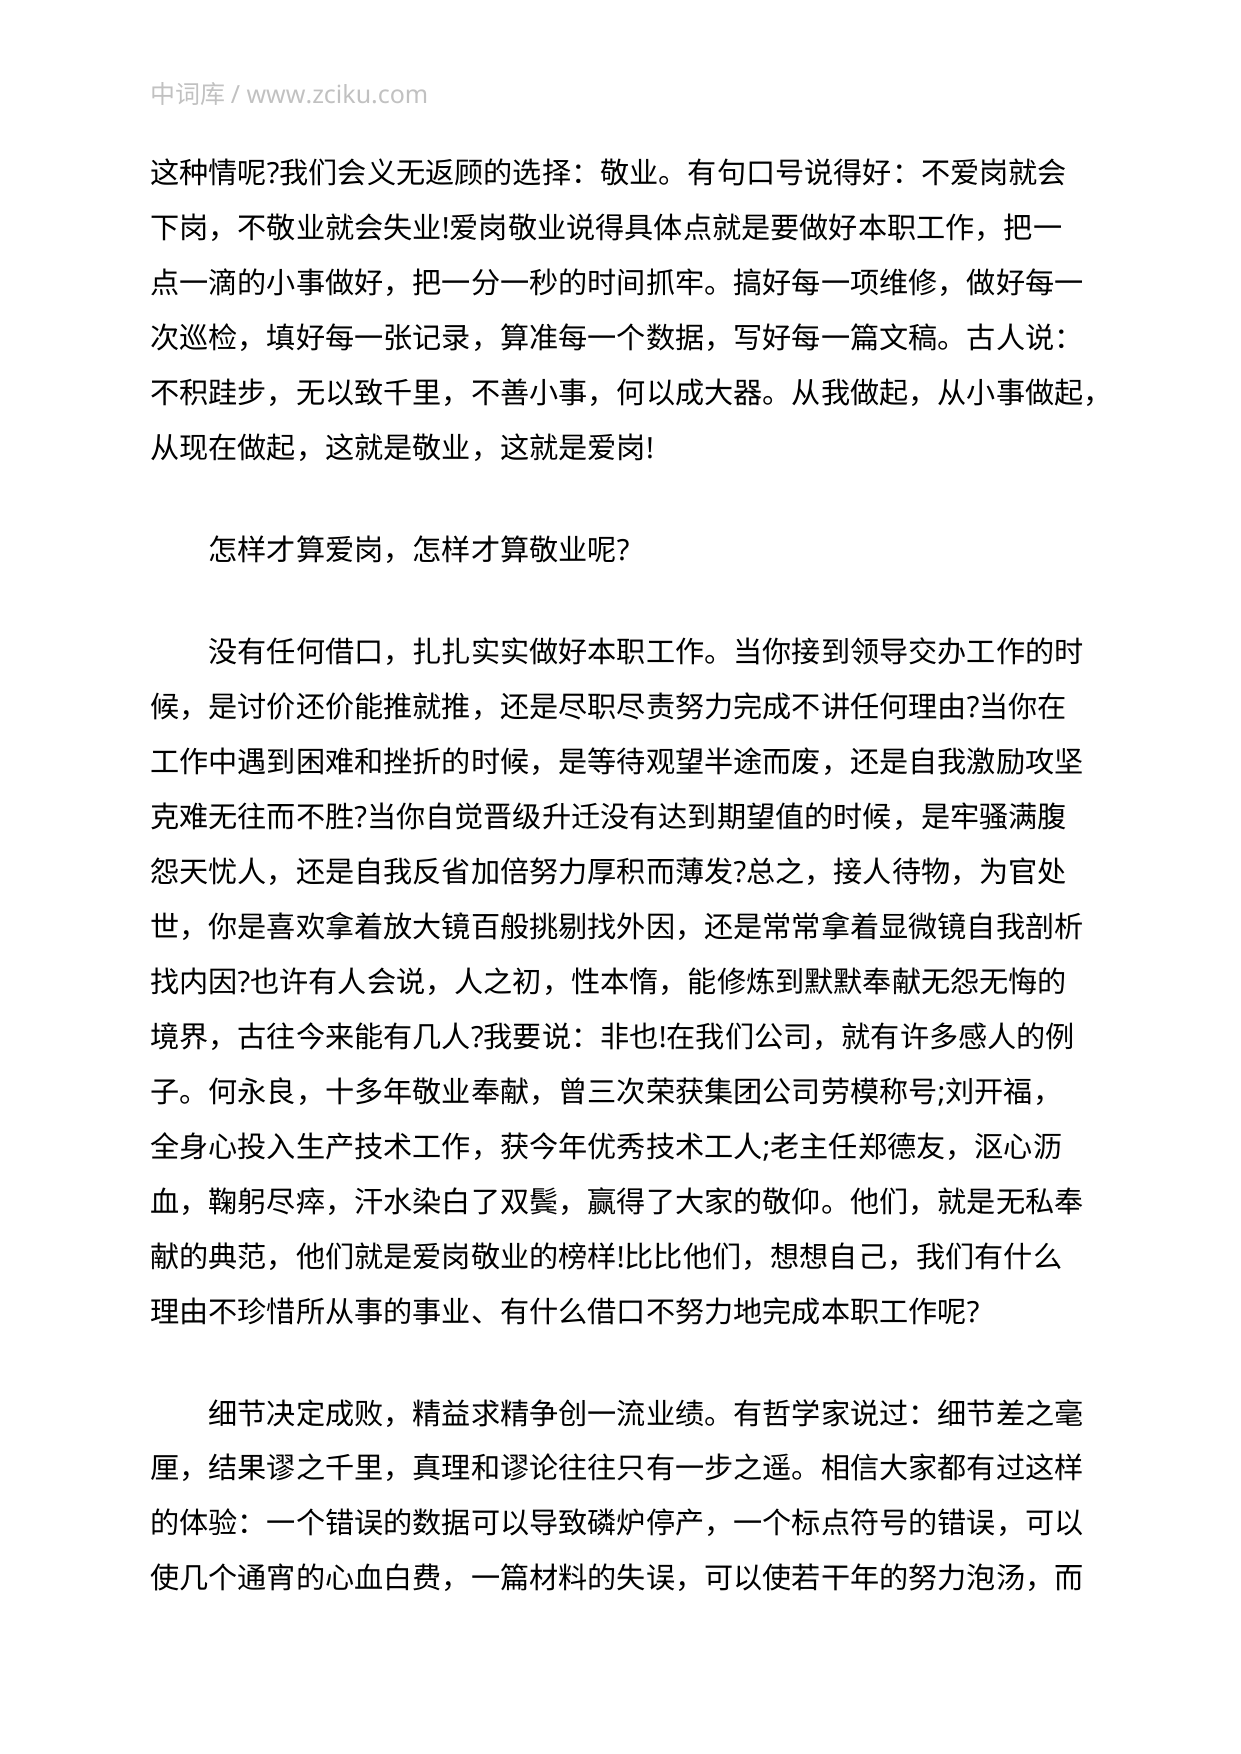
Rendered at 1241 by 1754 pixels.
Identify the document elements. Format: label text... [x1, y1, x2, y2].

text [150, 150, 1090, 467]
text 没有任何借口，扎扎实实做好本职工作。当你接到领导交办工作的时候，是讨价还价能推就推，还是尽职尽责努力完成不讲任何理由?当你在工作中遇到困难和挫折的时候，是等待观望半途而废，还是自我激励攻坚克难无往而不胜?当你自觉晋级升迁没有达到期望值的时候，是牢骚满腹怨天忧人，还是自我反省加倍努力厚积而薄发?总之，接人待物，为官处世，你是喜欢拿着放大镜百般挑剔找外因，还是常常拿着显微镜自我剖析找内因?也许有人会说，人之初，性本惰，能修炼到默默奉献无怨无悔的境界，古往今来能有几人?我要说：非也!在我们公司，就有许多感人的例子。何永良，十多年敬业奉献，曾三次荣获集团公司劳模称号;刘开福，全身心投入生产技术工作，获今年优秀技术工人;老主任郑德友，沤心沥血，鞠躬尽瘁，汗水染白了双鬓，赢得了大家的敬仰。他们，就是无私奉献的典范，他们就是爱岗敬业的榜样!比比他们，想想自己，我们有什么理由不珍惜所从事的事业、有什么借口不努力地完成本职工作呢? [150, 629, 1090, 1331]
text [150, 1390, 1090, 1597]
text 怎样才算爱岗，怎样才算敬业呢? [150, 527, 1090, 569]
